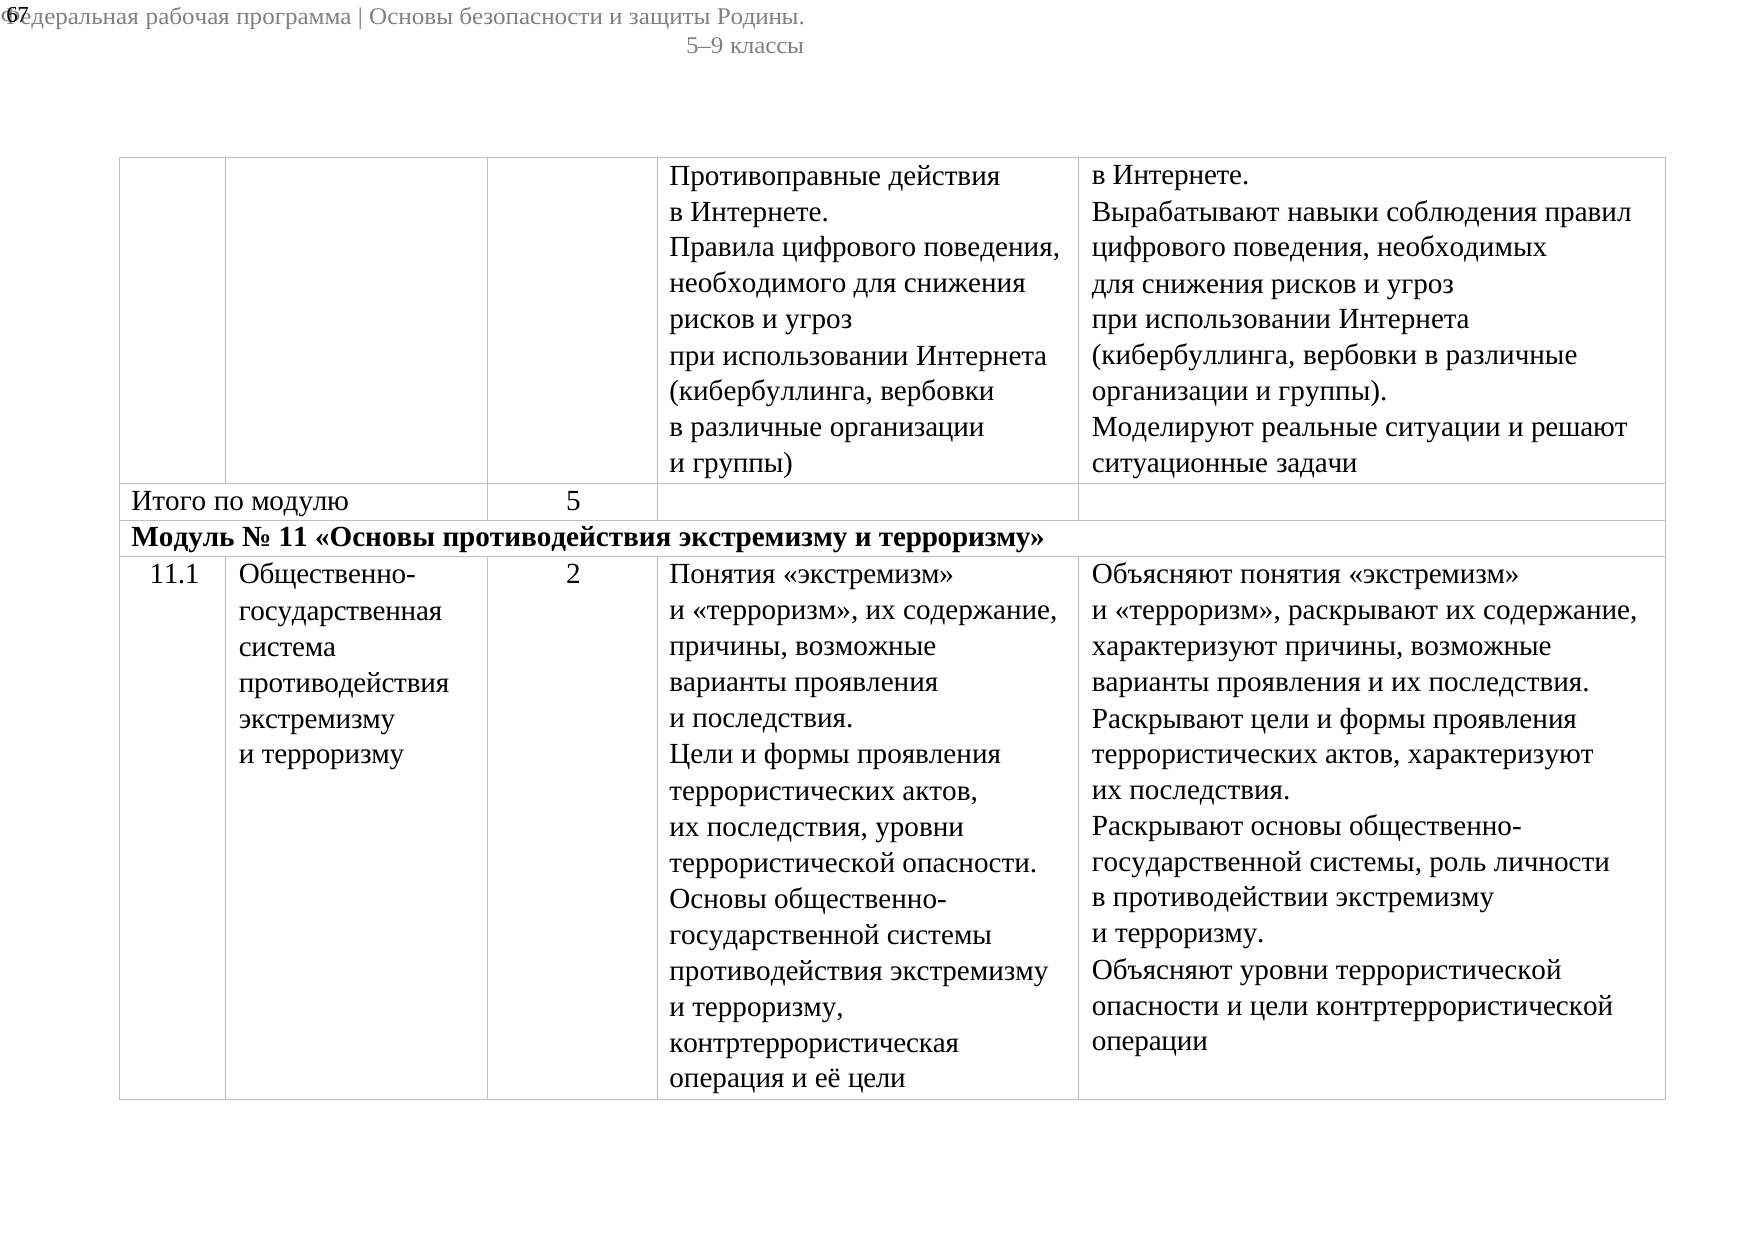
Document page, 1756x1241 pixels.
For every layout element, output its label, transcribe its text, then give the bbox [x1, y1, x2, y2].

table_cell 11.1 [120, 557, 225, 1099]
table_cell Модуль № 11 «Основы противодействия экстремизму и терроризму» [120, 521, 1665, 556]
table_cell [1079, 484, 1665, 520]
table_cell 2 [488, 557, 657, 1099]
table_cell Итого по модулю [120, 484, 487, 520]
table_cell [658, 484, 1078, 520]
table_header [120, 158, 225, 483]
table_cell Понятия «экстремизм» и «терроризм», их содержание, причины, возможные варианты проявления и последствия. Цели и формы проявления террористических актов, их последствия, уровни террористической опасности. Основы общественно- государственной системы противодействия экстремизму и терроризму, контртеррористическая операция и её цели [658, 557, 1078, 1099]
table_header Противоправные действия в Интернете. Правила цифрового поведения, необходимого для снижения рисков и угроз при использовании Интернета (кибербуллинга, вербовки в различные организации и группы) [658, 158, 1078, 483]
table_cell Общественно- государственная система противодействия экстремизму и терроризму [226, 557, 487, 1099]
table_cell Объясняют понятия «экстремизм» и «терроризм», раскрывают их содержание, характеризуют причины, возможные варианты проявления и их последствия. Раскрывают цели и формы проявления террористических актов, характеризуют их последствия. Раскрывают основы общественно- государственной системы, роль личности в противодействии экстремизму и терроризму. Объясняют уровни террористической опасности и цели контртеррористической операции [1079, 557, 1665, 1099]
table_header [226, 158, 487, 483]
table_header в Интернете. Вырабатывают навыки соблюдения правил цифрового поведения, необходимых для снижения рисков и угроз при использовании Интернета (кибербуллинга, вербовки в различные организации и группы). Моделируют реальные ситуации и решают ситуационные задачи [1079, 158, 1665, 483]
table_cell 5 [488, 484, 657, 520]
table_header [488, 158, 657, 483]
